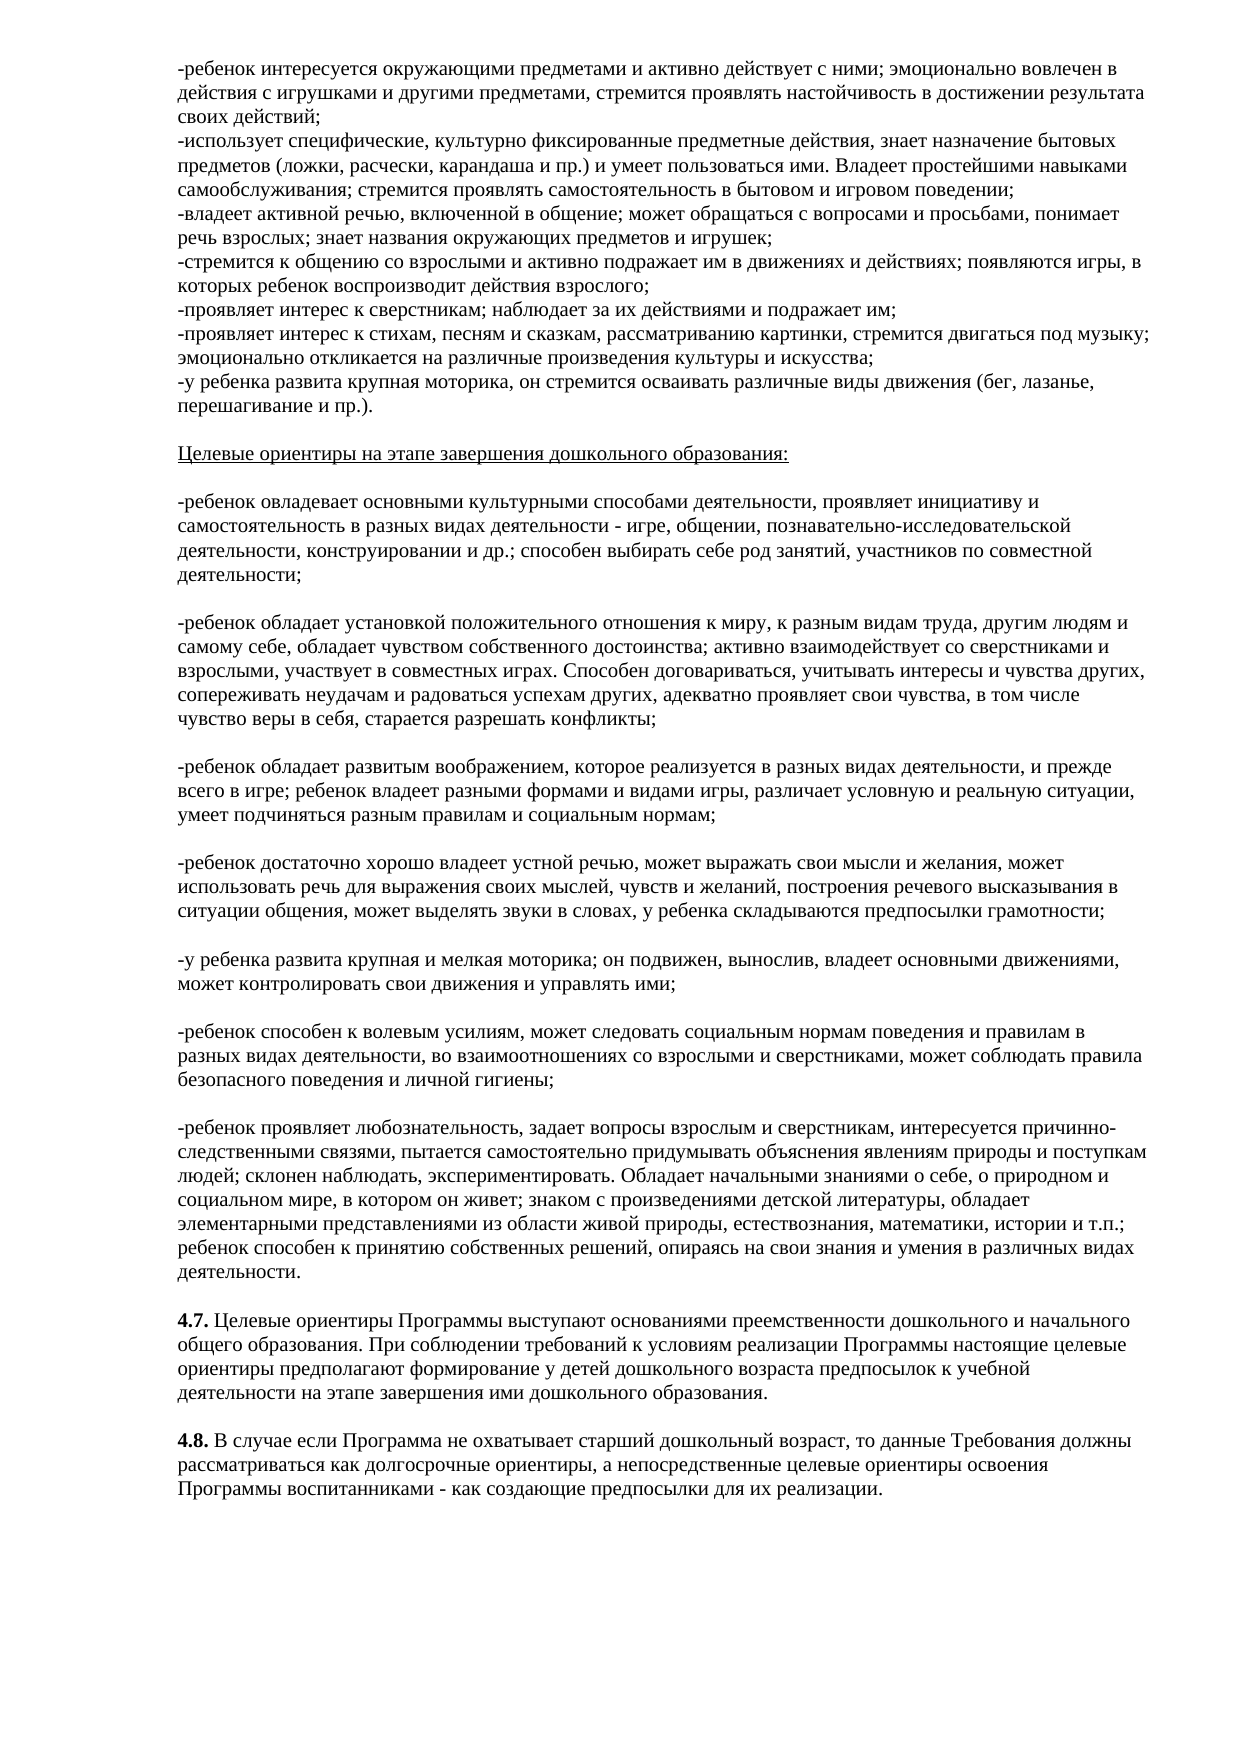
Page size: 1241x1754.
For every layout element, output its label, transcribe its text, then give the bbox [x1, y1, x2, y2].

text -стремится к общению со взрослыми и активно подражает им в движениях и действиях; появляются игры, в которых ребенок воспроизводит действия взрослого; [177, 249, 1152, 297]
text -ребенок проявляет любознательность, задает вопросы взрослым и сверстникам, интересуется причинно-следственными связями, пытается самостоятельно придумывать объяснения явлениям природы и поступкам людей; склонен наблюдать, экспериментировать. Обладает начальными знаниями о себе, о природном и социальном мире, в котором он живет; знаком с произведениями детской литературы, обладает элементарными представлениями из области живой природы, естествознания, математики, истории и т.п.; ребенок способен к принятию собственных решений, опираясь на свои знания и умения в различных видах деятельности. [177, 1115, 1152, 1283]
text -использует специфические, культурно фиксированные предметные действия, знает назначение бытовых предметов (ложки, расчески, карандаша и пр.) и умеет пользоваться ими. Владеет простейшими навыками самообслуживания; стремится проявлять самостоятельность в бытовом и игровом поведении; [177, 128, 1152, 201]
text -ребенок обладает установкой положительного отношения к миру, к разным видам труда, другим людям и самому себе, обладает чувством собственного достоинства; активно взаимодействует со сверстниками и взрослыми, участвует в совместных играх. Способен договариваться, учитывать интересы и чувства других, сопереживать неудачам и радоваться успехам других, адекватно проявляет свои чувства, в том числе чувство веры в себя, старается разрешать конфликты; [177, 610, 1152, 730]
text -у ребенка развита крупная и мелкая моторика; он подвижен, вынослив, владеет основными движениями, может контролировать свои движения и управлять ими; [177, 947, 1152, 995]
text -ребенок достаточно хорошо владеет устной речью, может выражать свои мысли и желания, может использовать речь для выражения своих мыслей, чувств и желаний, построения речевого высказывания в ситуации общения, может выделять звуки в словах, у ребенка складываются предпосылки грамотности; [177, 850, 1152, 922]
text -ребенок овладевает основными культурными способами деятельности, проявляет инициативу и самостоятельность в разных видах деятельности - игре, общении, познавательно-исследовательской деятельности, конструировании и др.; способен выбирать себе род занятий, участников по совместной деятельности; [177, 489, 1152, 586]
text -ребенок интересуется окружающими предметами и активно действует с ними; эмоционально вовлечен в действия с игрушками и другими предметами, стремится проявлять настойчивость в достижении результата своих действий; [177, 56, 1152, 128]
text -ребенок способен к волевым усилиям, может следовать социальным нормам поведения и правилам в разных видах деятельности, во взаимоотношениях со взрослыми и сверстниками, может соблюдать правила безопасного поведения и личной гигиены; [177, 1019, 1152, 1091]
text -владеет активной речью, включенной в общение; может обращаться с вопросами и просьбами, понимает речь взрослых; знает названия окружающих предметов и игрушек; [177, 201, 1152, 249]
text Целевые ориентиры на этапе завершения дошкольного образования: [177, 441, 1152, 465]
text -ребенок обладает развитым воображением, которое реализуется в разных видах деятельности, и прежде всего в игре; ребенок владеет разными формами и видами игры, различает условную и реальную ситуации, умеет подчиняться разным правилам и социальным нормам; [177, 754, 1152, 826]
text -проявляет интерес к стихам, песням и сказкам, рассматриванию картинки, стремится двигаться под музыку; эмоционально откликается на различные произведения культуры и искусства; [177, 321, 1152, 369]
text -у ребенка развита крупная моторика, он стремится осваивать различные виды движения (бег, лазанье, перешагивание и пр.). [177, 369, 1152, 417]
text -проявляет интерес к сверстникам; наблюдает за их действиями и подражает им; [177, 297, 1152, 321]
text 4.8. В случае если Программа не охватывает старший дошкольный возраст, то данные Требования должны рассматриваться как долгосрочные ориентиры, а непосредственные целевые ориентиры освоения Программы воспитанниками - как создающие предпосылки для их реализации. [177, 1428, 1152, 1500]
text 4.7. Целевые ориентиры Программы выступают основаниями преемственности дошкольного и начального общего образования. При соблюдении требований к условиям реализации Программы настоящие целевые ориентиры предполагают формирование у детей дошкольного возраста предпосылок к учебной деятельности на этапе завершения ими дошкольного образования. [177, 1307, 1152, 1404]
